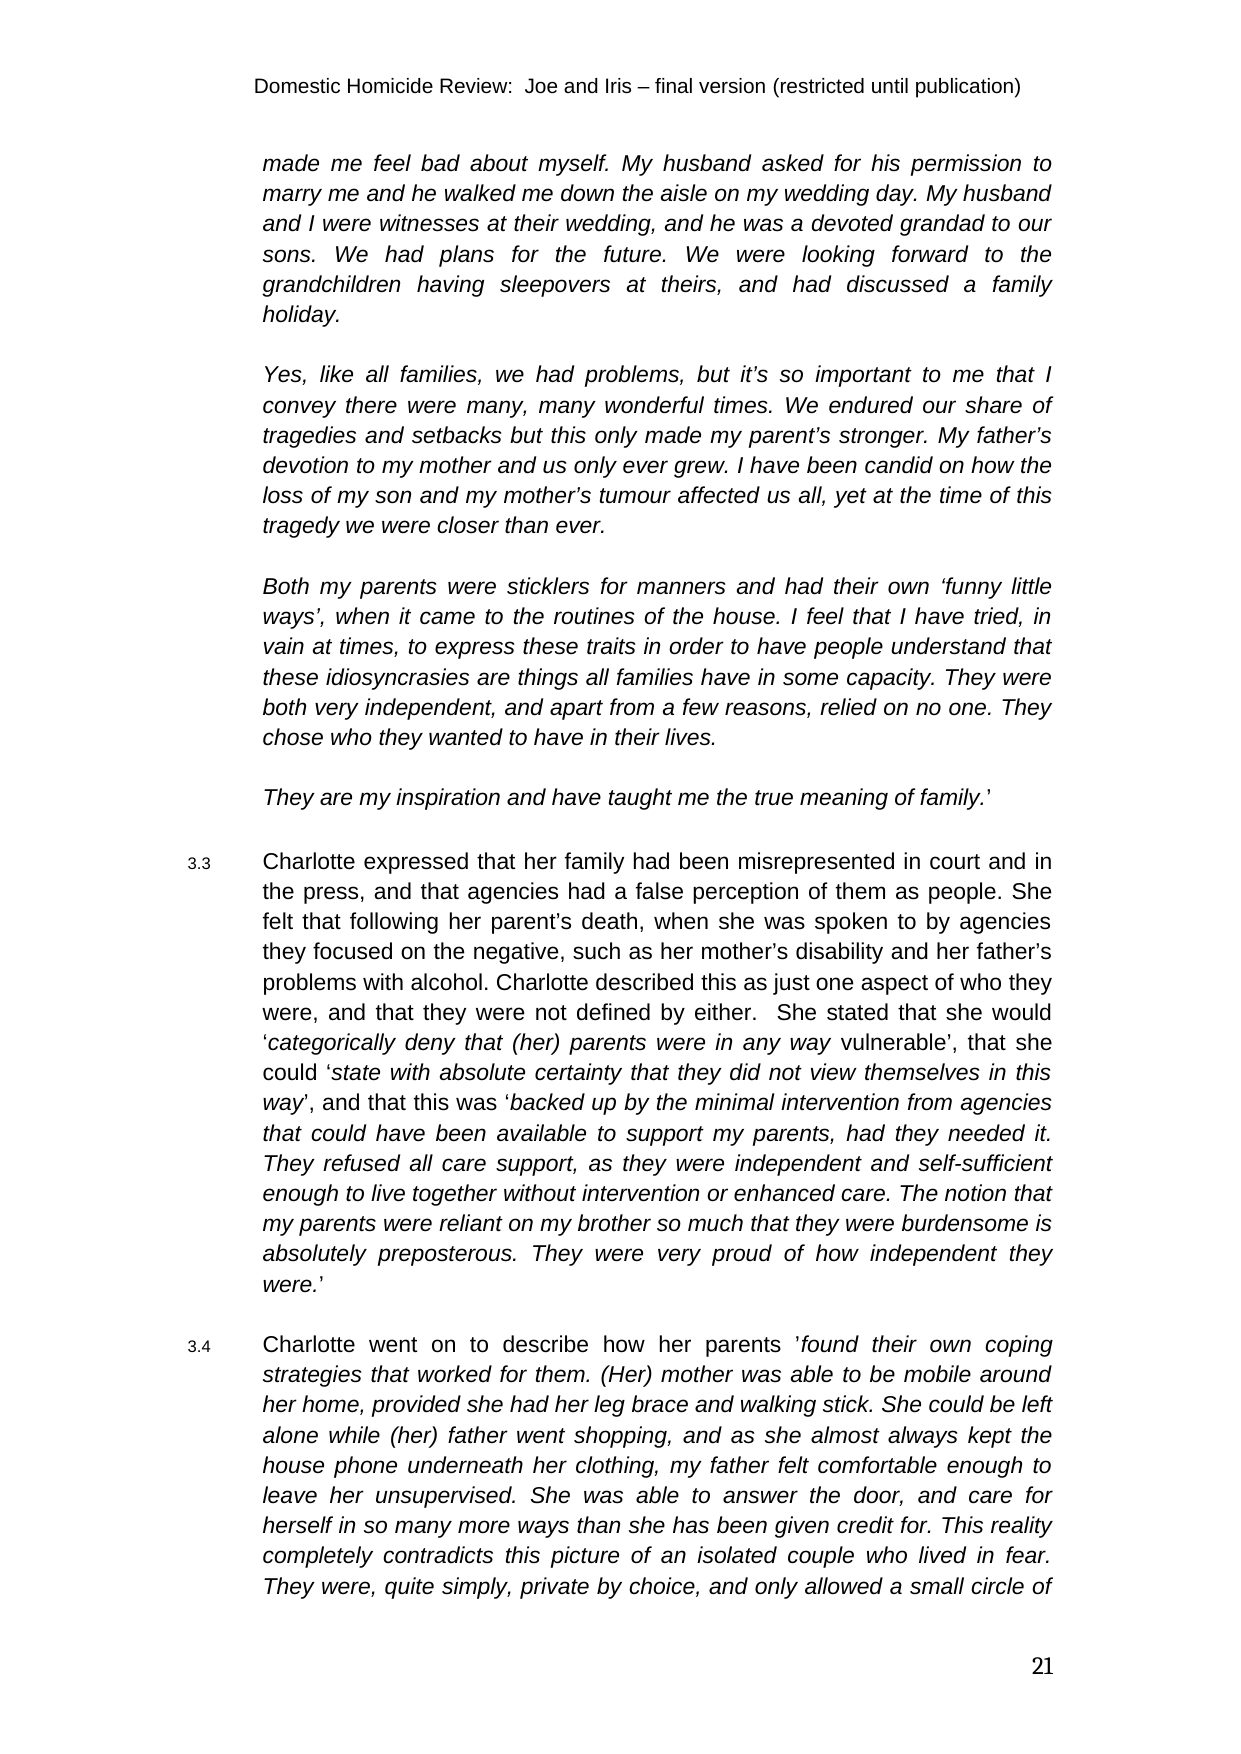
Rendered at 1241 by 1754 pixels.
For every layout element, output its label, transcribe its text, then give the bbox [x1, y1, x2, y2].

list Charlotte expressed that her family had been misrepresented in court and in the press, and that agencies had a false perception of them as people. She felt that following her parent’s death, when she was spoken to by agencies they focused on the negative, such as her mother’s disability and her father’s problems with alcohol. Charlotte described this as just one aspect of who they were, and that they were not defined by either. She stated that she would ‘categorically deny that (her) parents were in any way vulnerable’, that she could ‘state with absolute certainty that they did not view themselves in this way’, and that this was ‘backed up by the minimal intervention from agencies that could have been available to support my parents, had they needed it. They refused all care support, as they were independent and self-sufficient enough to live together without intervention or enhanced care. The notion that my parents were reliant on my brother so much that they were burdensome is absolutely preposterous. They were very proud of how independent they were.’ [187, 848, 1053, 1297]
list Yes, like all families, we had problems, but it’s so important to me that I convey there were many, many wonderful times. We endured our share of tragedies and setbacks but this only made my parent’s stronger. My father’s devotion to my mother and us only ever grew. I have been candid on how the loss of my son and my mother’s tumour affected us all, yet at the time of this tragedy we were closer than ever. [262, 361, 1053, 539]
list Both my parents were sticklers for manners and had their own ‘funny little ways’, when it came to the routines of the house. I feel that I have tried, in vain at times, to express these traits in order to have people understand that these idiosyncrasies are things all families have in some capacity. They were both very independent, and apart from a few reasons, relied on no one. They chose who they wanted to have in their lives. [262, 573, 1053, 750]
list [187, 1331, 1053, 1599]
list They are my inspiration and have taught me the true meaning of family.’ [262, 784, 1053, 811]
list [262, 150, 1053, 327]
